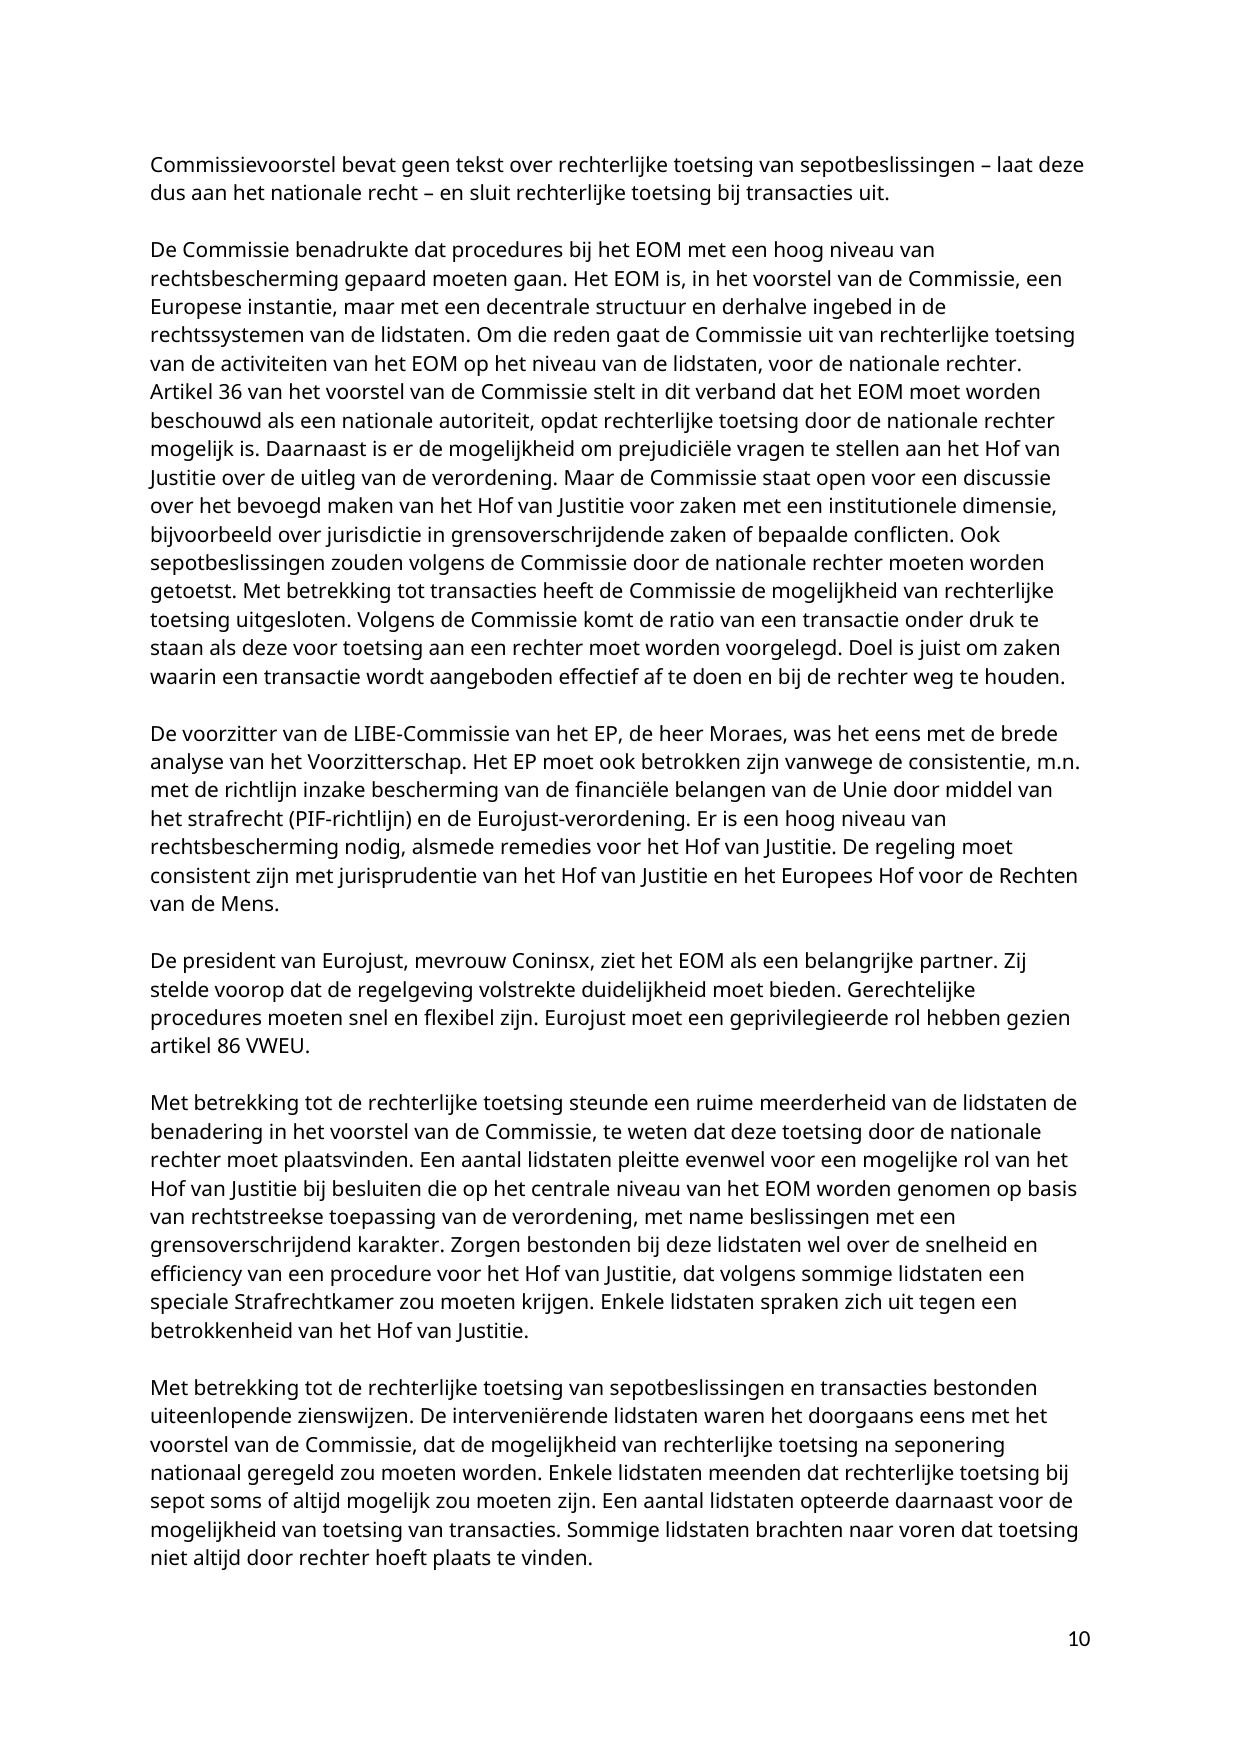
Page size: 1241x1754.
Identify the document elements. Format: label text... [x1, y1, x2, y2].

text De president van Eurojust, mevrouw Coninsx, ziet het EOM als een belangrijke partner. Zij stelde voorop dat de regelgeving volstrekte duidelijkheid moet bieden. Gerechtelijke procedures moeten snel en flexibel zijn. Eurojust moet een geprivilegieerde rol hebben gezien artikel 86 VWEU. [150, 946, 1090, 1060]
text De Commissie benadrukte dat procedures bij het EOM met een hoog niveau van rechtsbescherming gepaard moeten gaan. Het EOM is, in het voorstel van de Commissie, een Europese instantie, maar met een decentrale structuur en derhalve ingebed in de rechtssystemen van de lidstaten. Om die reden gaat de Commissie uit van rechterlijke toetsing van de activiteiten van het EOM op het niveau van de lidstaten, voor de nationale rechter. Artikel 36 van het voorstel van de Commissie stelt in dit verband dat het EOM moet worden beschouwd als een nationale autoriteit, opdat rechterlijke toetsing door de nationale rechter mogelijk is. Daarnaast is er de mogelijkheid om prejudiciële vragen te stellen aan het Hof van Justitie over de uitleg van de verordening. Maar de Commissie staat open voor een discussie over het bevoegd maken van het Hof van Justitie voor zaken met een institutionele dimensie, bijvoorbeeld over jurisdictie in grensoverschrijdende zaken of bepaalde conflicten. Ook sepotbeslissingen zouden volgens de Commissie door de nationale rechter moeten worden getoetst. Met betrekking tot transacties heeft de Commissie de mogelijkheid van rechterlijke toetsing uitgesloten. Volgens de Commissie komt de ratio van een transactie onder druk te staan als deze voor toetsing aan een rechter moet worden voorgelegd. Doel is juist om zaken waarin een transactie wordt aangeboden effectief af te doen en bij de rechter weg te houden. [150, 235, 1090, 690]
text Met betrekking tot de rechterlijke toetsing steunde een ruime meerderheid van de lidstaten de benadering in het voorstel van de Commissie, te weten dat deze toetsing door de nationale rechter moet plaatsvinden. Een aantal lidstaten pleitte evenwel voor een mogelijke rol van het Hof van Justitie bij besluiten die op het centrale niveau van het EOM worden genomen op basis van rechtstreekse toepassing van de verordening, met name beslissingen met een grensoverschrijdend karakter. Zorgen bestonden bij deze lidstaten wel over de snelheid en efficiency van een procedure voor het Hof van Justitie, dat volgens sommige lidstaten een speciale Strafrechtkamer zou moeten krijgen. Enkele lidstaten spraken zich uit tegen een betrokkenheid van het Hof van Justitie. [150, 1088, 1090, 1344]
text Met betrekking tot de rechterlijke toetsing van sepotbeslissingen en transacties bestonden uiteenlopende zienswijzen. De interveniërende lidstaten waren het doorgaans eens met het voorstel van de Commissie, dat de mogelijkheid van rechterlijke toetsing na seponering nationaal geregeld zou moeten worden. Enkele lidstaten meenden dat rechterlijke toetsing bij sepot soms of altijd mogelijk zou moeten zijn. Een aantal lidstaten opteerde daarnaast voor de mogelijkheid van toetsing van transacties. Sommige lidstaten brachten naar voren dat toetsing niet altijd door rechter hoeft plaats te vinden. [150, 1373, 1090, 1572]
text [150, 150, 1090, 207]
text De voorzitter van de LIBE-Commissie van het EP, de heer Moraes, was het eens met de brede analyse van het Voorzitterschap. Het EP moet ook betrokken zijn vanwege de consistentie, m.n. met de richtlijn inzake bescherming van de financiële belangen van de Unie door middel van het strafrecht (PIF-richtlijn) en de Eurojust-verordening. Er is een hoog niveau van rechtsbescherming nodig, alsmede remedies voor het Hof van Justitie. De regeling moet consistent zijn met jurisprudentie van het Hof van Justitie en het Europees Hof voor de Rechten van de Mens. [150, 719, 1090, 918]
